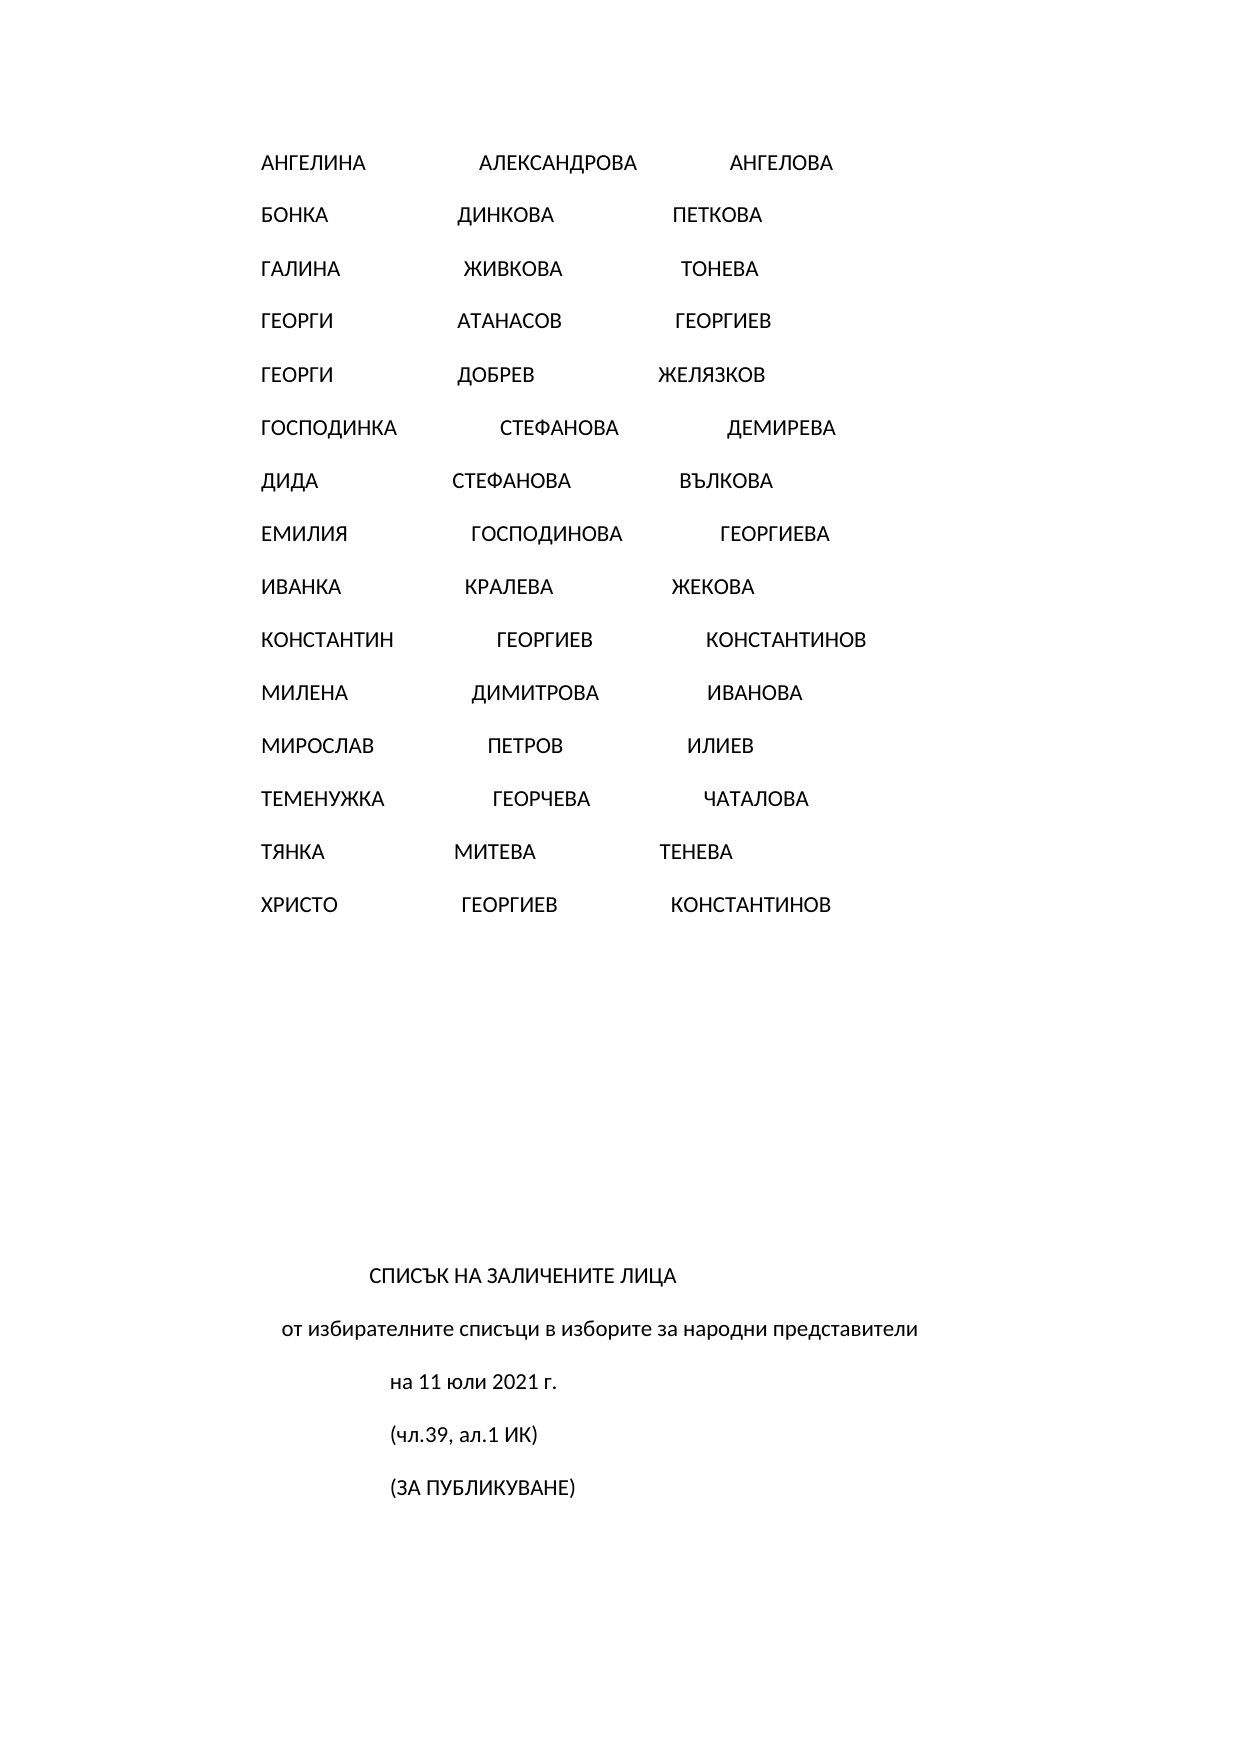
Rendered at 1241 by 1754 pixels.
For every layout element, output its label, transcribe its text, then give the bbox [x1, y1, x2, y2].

text на 11 юли 2021 г. [148, 1367, 1093, 1395]
text АНГЕЛИНА АЛЕКСАНДРОВА АНГЕЛОВА [148, 148, 1093, 176]
text КОНСТАНТИН ГЕОРГИЕВ КОНСТАНТИНОВ [148, 625, 1093, 653]
text ХРИСТО ГЕОРГИЕВ КОНСТАНТИНОВ [148, 890, 1093, 918]
text БОНКА ДИНКОВА ПЕТКОВА [148, 201, 1093, 229]
text ТЯНКА МИТЕВА ТЕНЕВА [148, 837, 1093, 865]
text ГАЛИНА ЖИВКОВА ТОНЕВА [148, 254, 1093, 282]
text ГЕОРГИ АТАНАСОВ ГЕОРГИЕВ [148, 307, 1093, 335]
text ЕМИЛИЯ ГОСПОДИНОВА ГЕОРГИЕВА [148, 519, 1093, 547]
text СПИСЪК НА ЗАЛИЧЕНИТЕ ЛИЦА [148, 1261, 1093, 1289]
text ДИДА СТЕФАНОВА ВЪЛКОВА [148, 466, 1093, 494]
text (чл.39, ал.1 ИК) [148, 1420, 1093, 1448]
text МИРОСЛАВ ПЕТРОВ ИЛИЕВ [148, 731, 1093, 759]
text МИЛЕНА ДИМИТРОВА ИВАНОВА [148, 678, 1093, 706]
text ИВАНКА КРАЛЕВА ЖЕКОВА [148, 572, 1093, 600]
text ТЕМЕНУЖКА ГЕОРЧЕВА ЧАТАЛОВА [148, 784, 1093, 812]
text от избирателните списъци в изборите за народни представители [148, 1314, 1093, 1342]
text ГЕОРГИ ДОБРЕВ ЖЕЛЯЗКОВ [148, 360, 1093, 388]
text ГОСПОДИНКА СТЕФАНОВА ДЕМИРЕВА [148, 413, 1093, 441]
text (ЗА ПУБЛИКУВАНЕ) [148, 1473, 1093, 1501]
